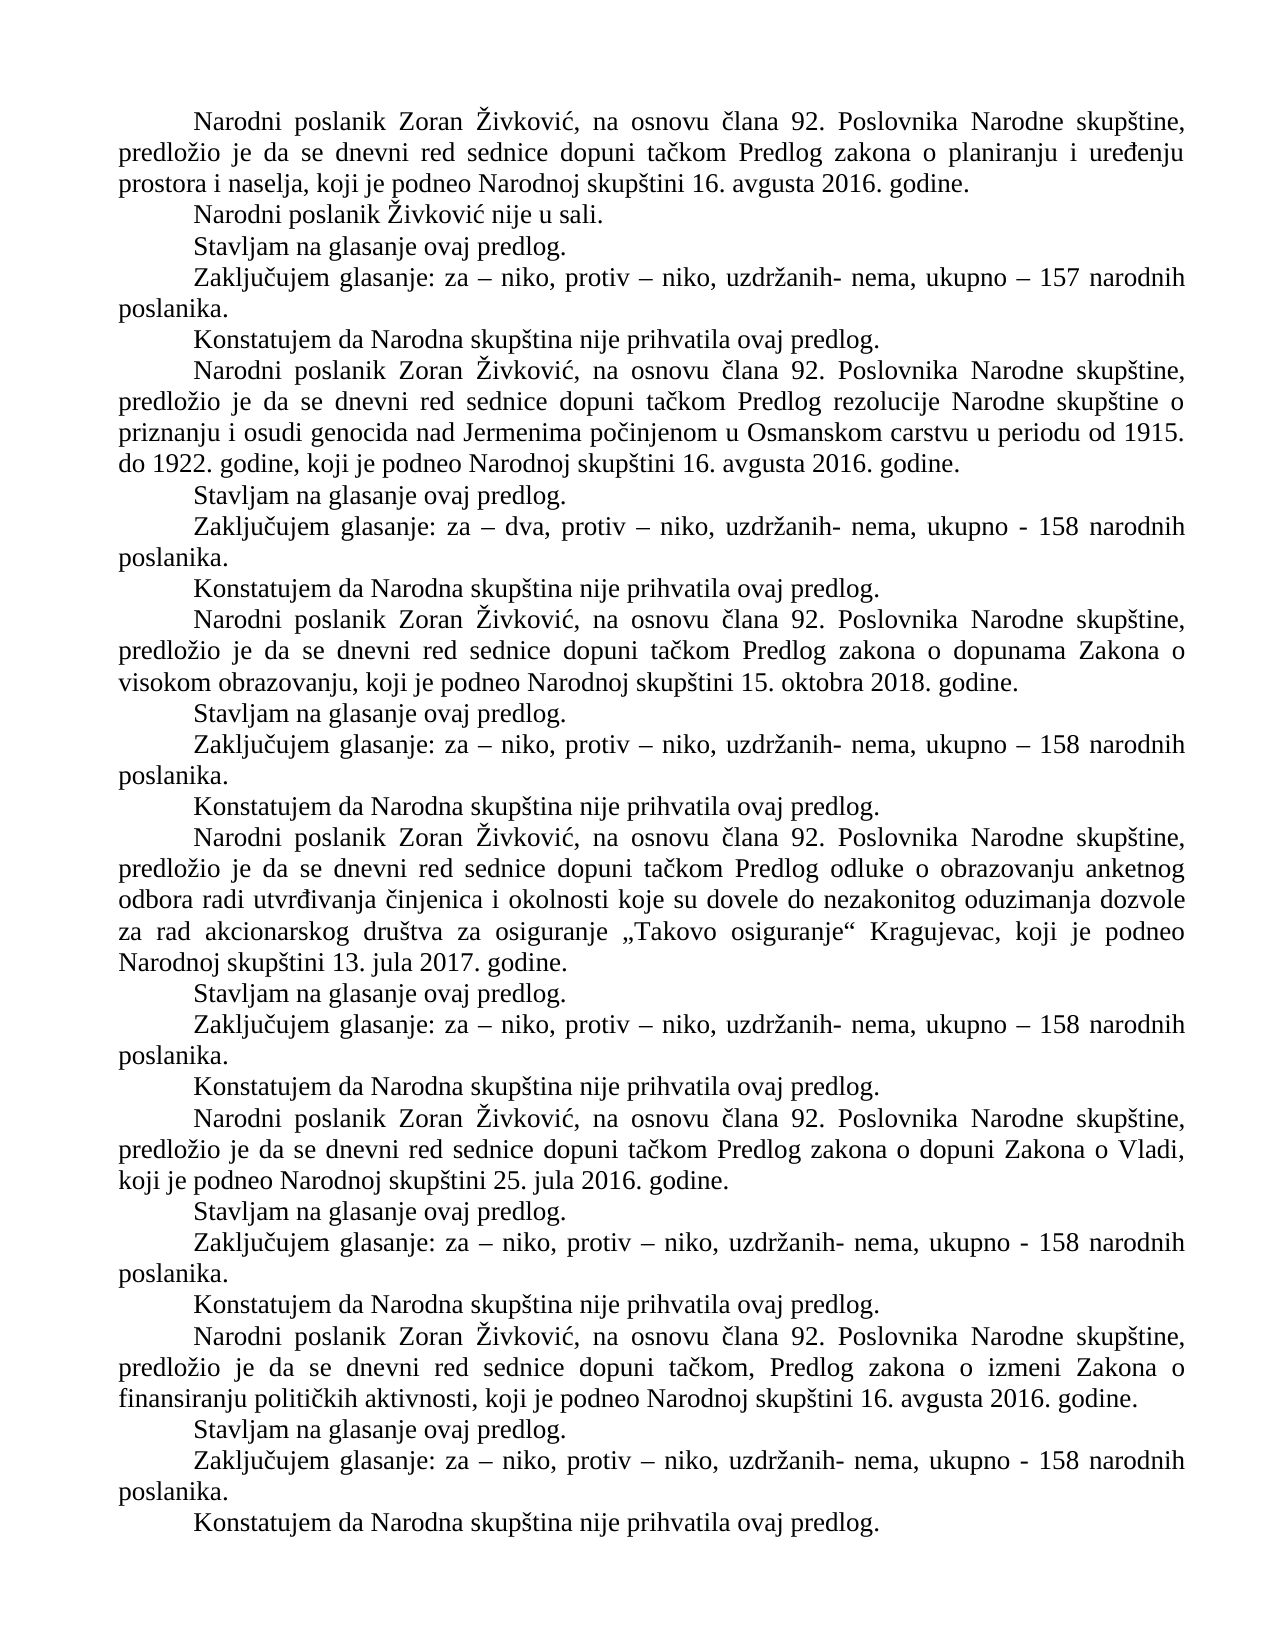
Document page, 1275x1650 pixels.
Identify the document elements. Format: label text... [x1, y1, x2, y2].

text Stavljam na glasanje ovaj predlog. [118, 229, 1186, 261]
text Narodni poslanik Zoran Živković, na osnovu člana 92. Poslovnika Narodne skupštine, predložio je da se dnevni red sednice dopuni tačkom Predlog rezolucije Narodne skupštine o priznanju i osudi genocida nad Jermenima počinjenom u Osmanskom carstvu u periodu od 1915. do 1922. godine, koji je podneo Narodnoj skupštini 16. avgusta 2016. godine. [118, 354, 1186, 479]
text Stavljam na glasanje ovaj predlog. [118, 697, 1186, 728]
text Stavljam na glasanje ovaj predlog. [118, 977, 1186, 1008]
text Narodni poslanik Živković nije u sali. [118, 198, 1186, 229]
text Konstatujem da Narodna skupština nije prihvatila ovaj predlog. [118, 1288, 1186, 1320]
text Konstatujem da Narodna skupština nije prihvatila ovaj predlog. [118, 790, 1186, 821]
text Narodni poslanik Zoran Živković, na osnovu člana 92. Poslovnika Narodne skupštine, predložio je da se dnevni red sednice dopuni tačkom Predlog zakona o planiranju i uređenju prostora i naselja, koji je podneo Narodnoj skupštini 16. avgusta 2016. godine. [118, 105, 1186, 198]
text Zaključujem glasanje: za – niko, protiv – niko, uzdržanih- nema, ukupno - 158 narodnih poslanika. [118, 1444, 1186, 1507]
text Stavljam na glasanje ovaj predlog. [118, 479, 1186, 510]
text Narodni poslanik Zoran Živković, na osnovu člana 92. Poslovnika Narodne skupštine, predložio je da se dnevni red sednice dopuni tačkom Predlog zakona o dopuni Zakona o Vladi, koji je podneo Narodnoj skupštini 25. jula 2016. godine. [118, 1102, 1186, 1195]
text Konstatujem da Narodna skupština nije prihvatila ovaj predlog. [118, 323, 1186, 354]
text Stavljam na glasanje ovaj predlog. [118, 1413, 1186, 1444]
text Konstatujem da Narodna skupština nije prihvatila ovaj predlog. [118, 1507, 1186, 1538]
text Narodni poslanik Zoran Živković, na osnovu člana 92. Poslovnika Narodne skupštine, predložio je da se dnevni red sednice dopuni tačkom, Predlog zakona o izmeni Zakona o finansiranju političkih aktivnosti, koji je podneo Narodnoj skupštini 16. avgusta 2016. godine. [118, 1320, 1186, 1413]
text Zaključujem glasanje: za – niko, protiv – niko, uzdržanih- nema, ukupno – 158 narodnih poslanika. [118, 728, 1186, 790]
text Zaključujem glasanje: za – niko, protiv – niko, uzdržanih- nema, ukupno - 158 narodnih poslanika. [118, 1226, 1186, 1288]
text Konstatujem da Narodna skupština nije prihvatila ovaj predlog. [118, 572, 1186, 603]
text Zaključujem glasanje: za – niko, protiv – niko, uzdržanih- nema, ukupno – 157 narodnih poslanika. [118, 261, 1186, 323]
text Narodni poslanik Zoran Živković, na osnovu člana 92. Poslovnika Narodne skupštine, predložio je da se dnevni red sednice dopuni tačkom Predlog odluke o obrazovanju anketnog odbora radi utvrđivanja činjenica i okolnosti koje su dovele do nezakonitog oduzimanja dozvole za rad akcionarskog društva za osiguranje „Takovo osiguranje“ Kragujevac, koji je podneo Narodnoj skupštini 13. jula 2017. godine. [118, 821, 1186, 977]
text Zaključujem glasanje: za – dva, protiv – niko, uzdržanih- nema, ukupno - 158 narodnih poslanika. [118, 510, 1186, 572]
text Narodni poslanik Zoran Živković, na osnovu člana 92. Poslovnika Narodne skupštine, predložio je da se dnevni red sednice dopuni tačkom Predlog zakona o dopunama Zakona o visokom obrazovanju, koji je podneo Narodnoj skupštini 15. oktobra 2018. godine. [118, 603, 1186, 697]
text Stavljam na glasanje ovaj predlog. [118, 1195, 1186, 1226]
text Zaključujem glasanje: za – niko, protiv – niko, uzdržanih- nema, ukupno – 158 narodnih poslanika. [118, 1008, 1186, 1071]
text Konstatujem da Narodna skupština nije prihvatila ovaj predlog. [118, 1071, 1186, 1102]
